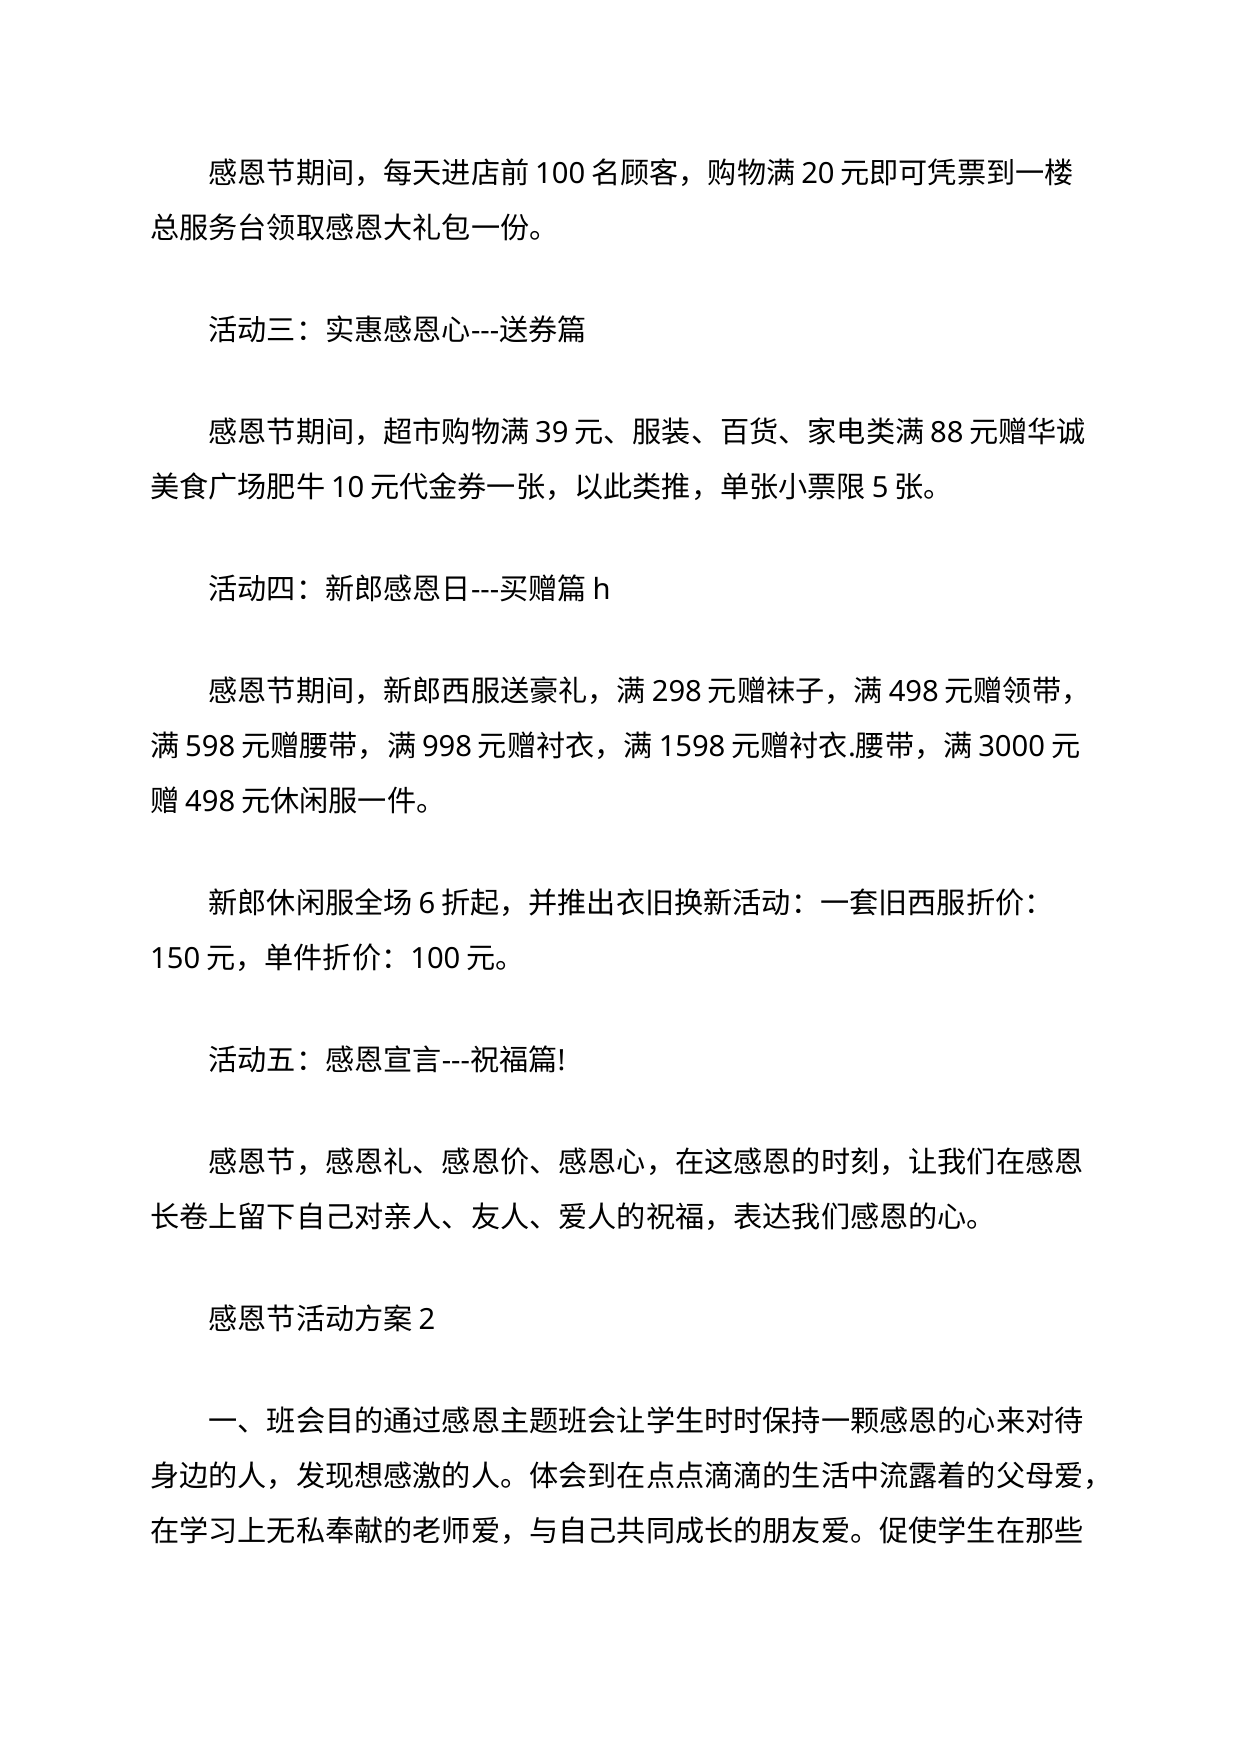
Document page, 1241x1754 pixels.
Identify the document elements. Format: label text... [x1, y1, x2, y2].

text 感恩节活动方案2 [150, 1295, 1090, 1338]
text 活动四：新郎感恩日---买赠篇h [150, 566, 1090, 608]
text 感恩节，感恩礼、感恩价、感恩心，在这感恩的时刻，让我们在感恩长卷上留下自己对亲人、友人、爱人的祝福，表达我们感恩的心。 [150, 1139, 1090, 1236]
text 感恩节期间，每天进店前100名顾客，购物满20元即可凭票到一楼总服务台领取感恩大礼包一份。 [150, 150, 1090, 247]
text 感恩节期间，新郎西服送豪礼，满298元赠袜子，满498元赠领带，满598元赠腰带，满998元赠衬衣，满1598元赠衬衣.腰带，满3000元赠498元休闲服一件。 [150, 668, 1090, 820]
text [150, 1397, 1090, 1549]
text 活动三：实惠感恩心---送券篇 [150, 307, 1090, 349]
text 新郎休闲服全场6折起，并推出衣旧换新活动：一套旧西服折价：150元，单件折价：100元。 [150, 880, 1090, 977]
text 感恩节期间，超市购物满39元、服装、百货、家电类满88元赠华诚美食广场肥牛10元代金券一张，以此类推，单张小票限5张。 [150, 409, 1090, 506]
text 活动五：感恩宣言---祝福篇! [150, 1037, 1090, 1079]
